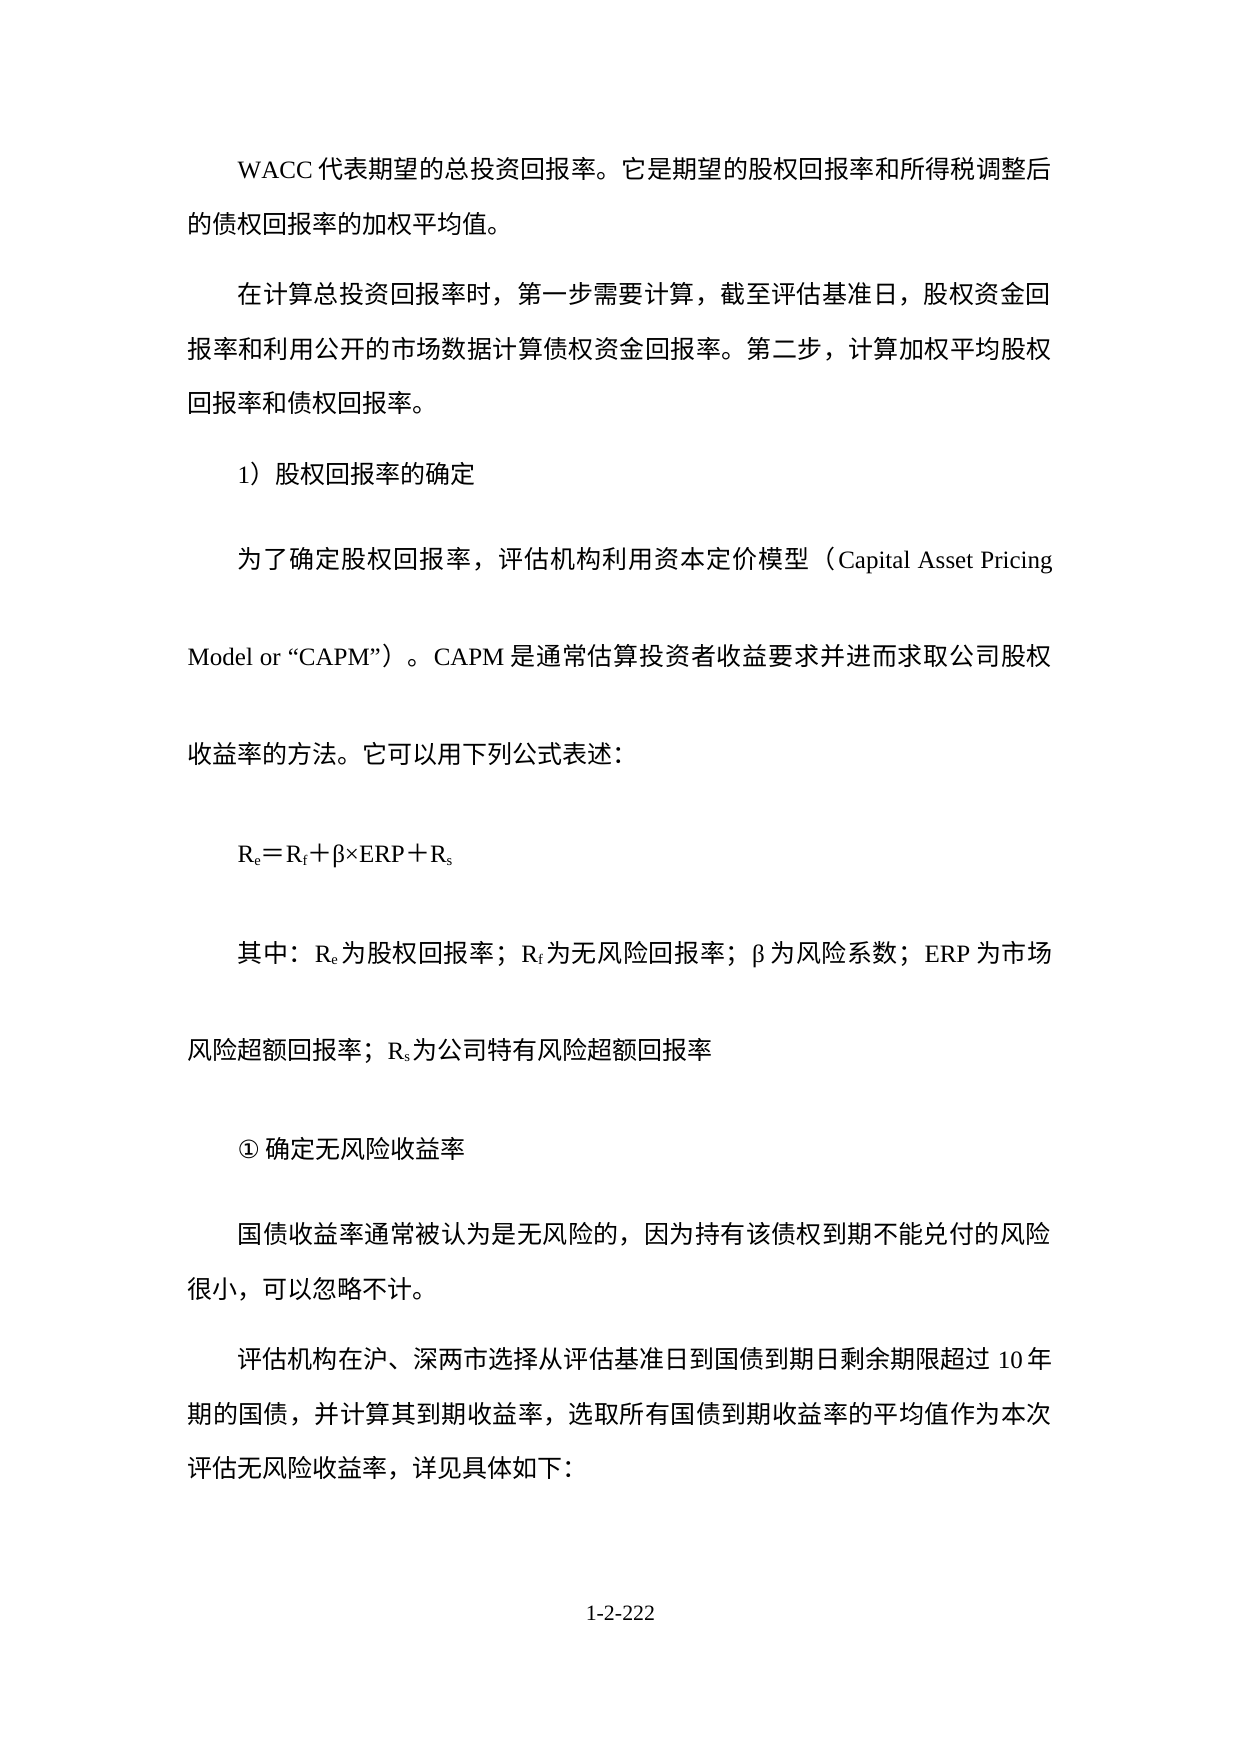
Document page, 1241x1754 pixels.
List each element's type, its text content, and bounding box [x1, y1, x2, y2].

text ①确定无风险收益率 [187, 1116, 1053, 1181]
text 评估机构在沪、深两市选择从评估基准日到国债到期日剩余期限超过10年期的国债，并计算其到期收益率，选取所有国债到期收益率的平均值作为本次评估无风险收益率，详见具体如下： [187, 1340, 1053, 1485]
text 其中：Re为股权回报率；Rf为无风险回报率；β为风险系数；ERP为市场风险超额回报率；Rs为公司特有风险超额回报率 [187, 919, 1053, 1081]
text 国债收益率通常被认为是无风险的，因为持有该债权到期不能兑付的风险很小，可以忽略不计。 [187, 1215, 1053, 1306]
text 为了确定股权回报率，评估机构利用资本定价模型（Capital Asset Pricing Model or “CAPM”）。CAPM是通常估算投资者收益要求并进而求取公司股权收益率的方法。它可以用下列公式表述： [187, 525, 1053, 785]
text 1）股权回报率的确定 [187, 454, 1053, 491]
text Re＝Rf＋β×ERP＋Rs [187, 819, 1053, 884]
text WACC代表期望的总投资回报率。它是期望的股权回报率和所得税调整后的债权回报率的加权平均值。 [187, 150, 1053, 241]
text 在计算总投资回报率时，第一步需要计算，截至评估基准日，股权资金回报率和利用公开的市场数据计算债权资金回报率。第二步，计算加权平均股权回报率和债权回报率。 [187, 275, 1053, 420]
